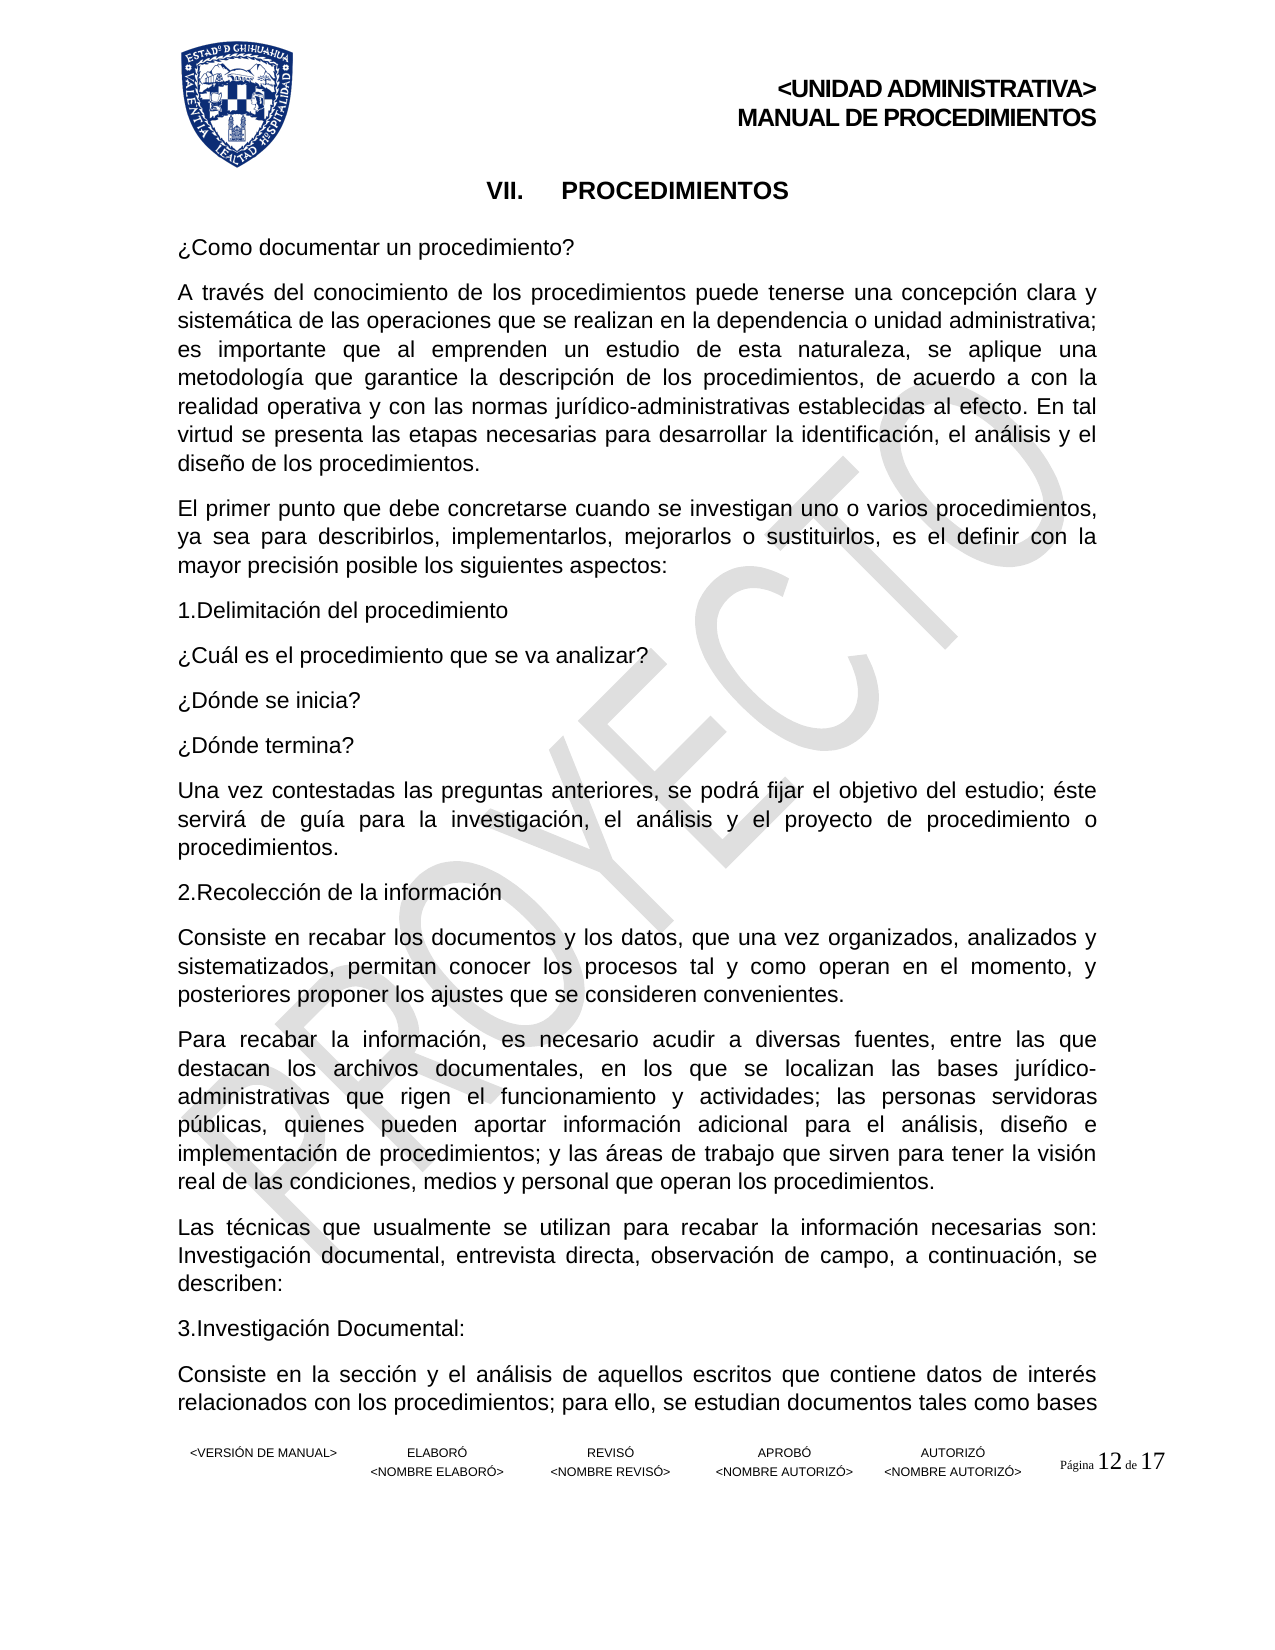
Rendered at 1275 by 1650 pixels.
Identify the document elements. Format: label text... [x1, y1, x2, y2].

text Una vez contestadas las preguntas anteriores, se podrá fijar el objetivo del estudio; éste servirá de guía para la investigación, el análisis y el proyecto de procedimiento o procedimientos. [177, 777, 1098, 860]
text A través del conocimiento de los procedimientos puede tenerse una concepción clara y sistemática de las operaciones que se realizan en la dependencia o unidad administrativa; es importante que al emprenden un estudio de esta naturaleza, se aplique una metodología que garantice la descripción de los procedimientos, de acuerdo a con la realidad operativa y con las normas jurídico-administrativas establecidas al efecto. En tal virtud se presenta las etapas necesarias para desarrollar la identificación, el análisis y el diseño de los procedimientos. [177, 279, 1098, 476]
text ¿Como documentar un procedimiento? [177, 234, 1098, 260]
text 1.Delimitación del procedimiento [177, 597, 1098, 623]
text Consiste en recabar los documentos y los datos, que una vez organizados, analizados y sistematizados, permitan conocer los procesos tal y como operan en el momento, y posteriores proponer los ajustes que se consideren convenientes. [177, 924, 1098, 1007]
text El primer punto que debe concretarse cuando se investigan uno o varios procedimientos, ya sea para describirlos, implementarlos, mejorarlos o sustituirlos, es el definir con la mayor precisión posible los siguientes aspectos: [177, 495, 1098, 578]
text ¿Cuál es el procedimiento que se va analizar? [177, 642, 1098, 668]
text Para recabar la información, es necesario acudir a diversas fuentes, entre las que destacan los archivos documentales, en los que se localizan las bases jurídico-administrativas que rigen el funcionamiento y actividades; las personas servidoras públicas, quienes pueden aportar información adicional para el análisis, diseño e implementación de procedimientos; y las áreas de trabajo que sirven para tener la visión real de las condiciones, medios y personal que operan los procedimientos. [177, 1026, 1098, 1195]
picture [171, 33, 299, 173]
text 3.Investigación Documental: [177, 1315, 1098, 1342]
subtitle PROCEDIMIENTOS [177, 176, 1098, 205]
text 2.Recolección de la información [177, 879, 1098, 905]
text ¿Dónde termina? [177, 732, 1098, 758]
text ¿Dónde se inicia? [177, 687, 1098, 713]
text Las técnicas que usualmente se utilizan para recabar la información necesarias son: Investigación documental, entrevista directa, observación de campo, a continuación, se describen: [177, 1213, 1098, 1297]
